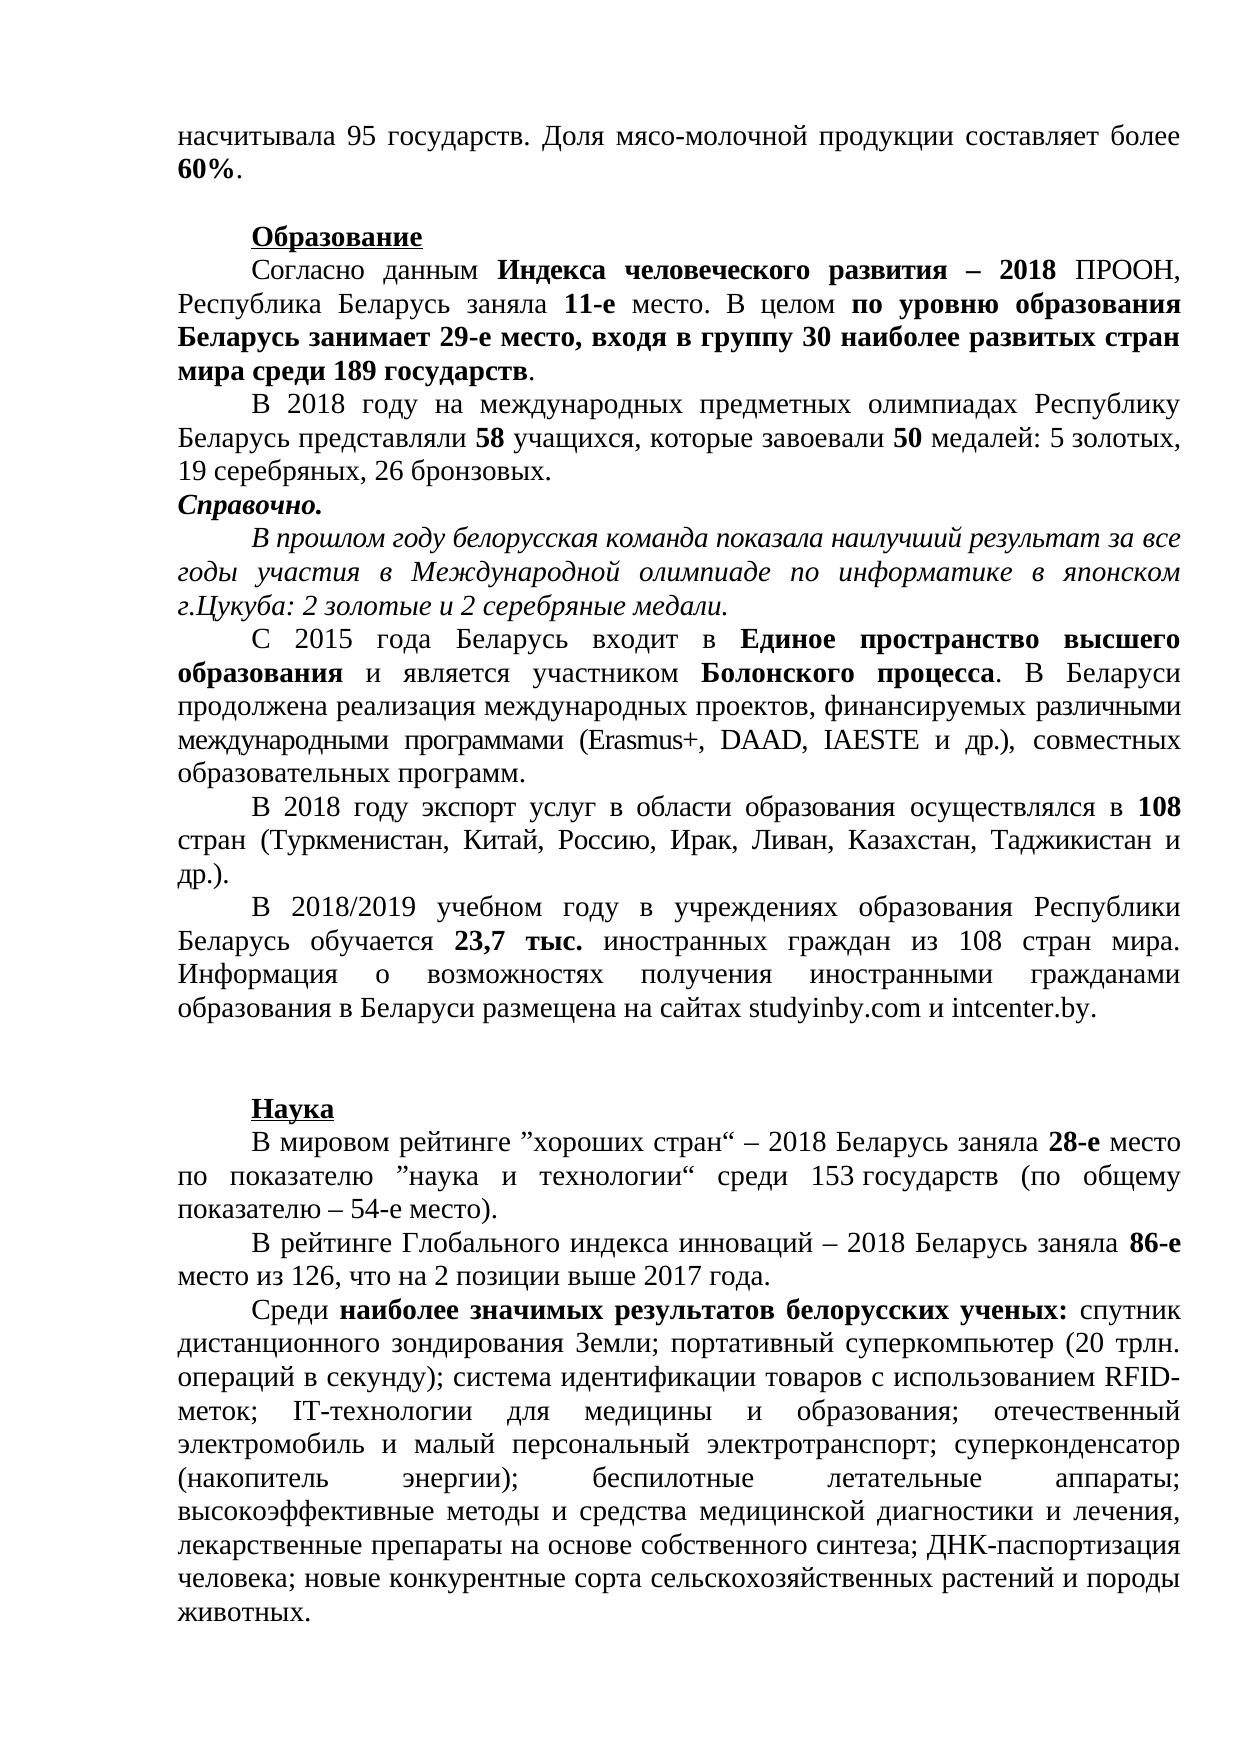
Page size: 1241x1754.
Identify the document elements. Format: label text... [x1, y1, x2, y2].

text Согласно данным Индекса человеческого развития – 2018 ПРООН, Республика Беларусь заняла 11-е место. В целом по уровню образования Беларусь занимает 29-е место, входя в группу 30 наиболее развитых стран мира среди 189 государств. [177, 252, 1181, 386]
text В 2018 году на международных предметных олимпиадах Республику Беларусь представляли 58 учащихся, которые завоевали 50 медалей: 5 золотых, 19 серебряных, 26 бронзовых. [177, 386, 1181, 487]
text В 2018/2019 учебном году в учреждениях образования Республики Беларусь обучается 23,7 тыс. иностранных граждан из 108 стран мира. Информация о возможностях получения иностранными гражданами образования в Беларуси размещена на сайтах studyinby.com и intcenter.by. [177, 889, 1181, 1024]
text В рейтинге Глобального индекса инноваций – 2018 Беларусь заняла 86-е место из 126, что на 2 позиции выше 2017 года. [177, 1225, 1181, 1292]
text В 2018 году экспорт услуг в области образования осуществлялся в 108 стран (Туркменистан, Китай, Россию, Ирак, Ливан, Казахстан, Таджикистан и др.). [177, 789, 1181, 889]
text В мировом рейтинге ”хороших стран“ – 2018 Беларусь заняла 28-е место по показателю ”наука и технологии“ среди 153 государств (по общему показателю – 54-е место). [177, 1124, 1181, 1225]
text Образование [177, 219, 1181, 252]
text Наука [177, 1091, 1181, 1124]
text С 2015 года Беларусь входит в Единое пространство высшего образования и является участником Болонского процесса. В Беларуси продолжена реализация международных проектов, финансируемых различными международными программами (Erasmus+, DAAD, IAESTE и др.), совместных образовательных программ. [177, 621, 1181, 789]
text Справочно. [177, 487, 1181, 521]
text В прошлом году белорусская команда показала наилучший результат за все годы участия в Международной олимпиаде по информатике в японском г.Цукуба: 2 золотые и 2 серебряные медали. [177, 521, 1181, 621]
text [177, 118, 1181, 185]
text Среди наиболее значимых результатов белорусских ученых: спутник дистанционного зондирования Земли; портативный суперкомпьютер (20 трлн. операций в секунду); система идентификации товаров с использованием RFID-меток; IT-технологии для медицины и образования; отечественный электромобиль и малый персональный электротранспорт; суперконденсатор (накопитель энергии); беспилотные летательные аппараты; высокоэффективные методы и средства медицинской диагностики и лечения, лекарственные препараты на основе собственного синтеза; ДНК-паспортизация человека; новые конкурентные сорта сельскохозяйственных растений и породы животных. [177, 1292, 1181, 1627]
